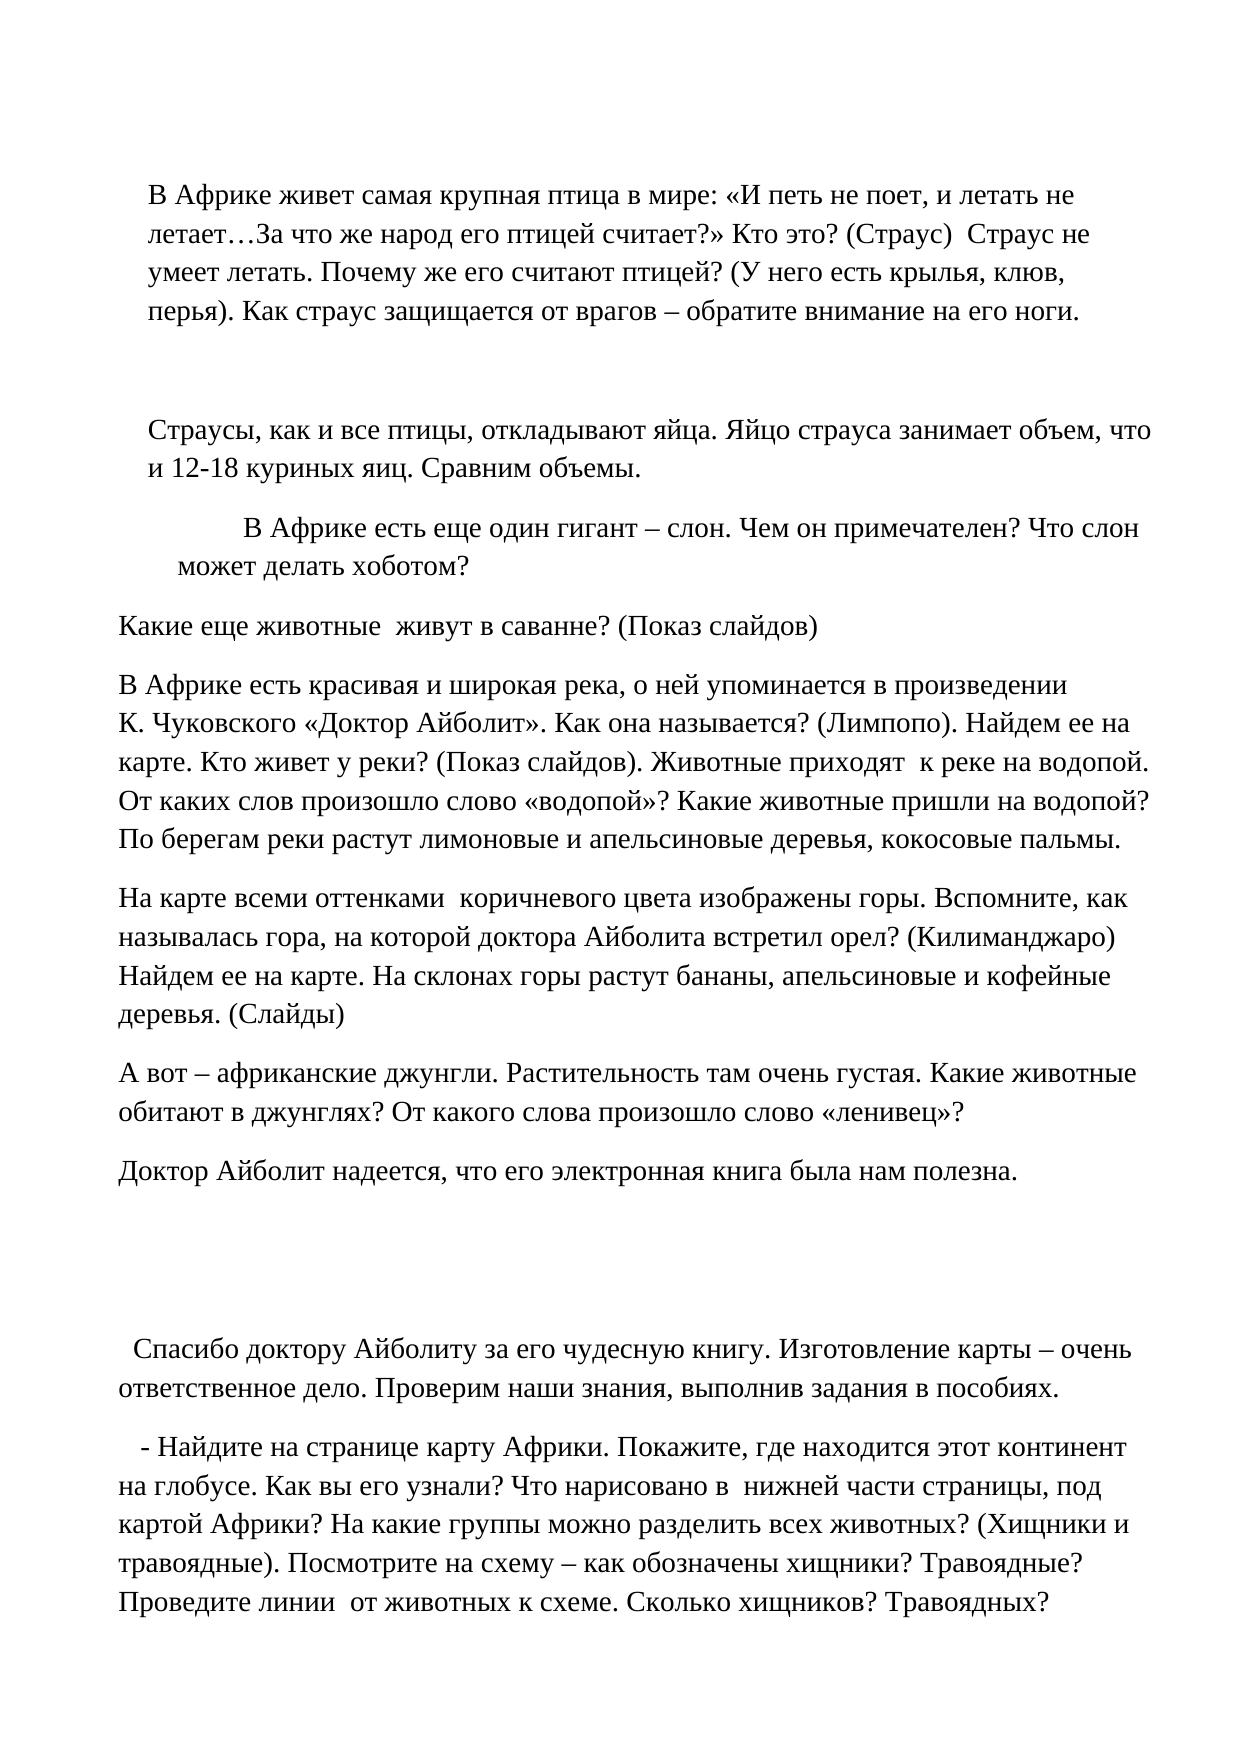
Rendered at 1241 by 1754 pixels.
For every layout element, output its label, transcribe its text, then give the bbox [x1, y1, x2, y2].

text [118, 1429, 1152, 1617]
text Спасибо доктору Айболиту за его чудесную книгу. Изготовление карты – очень ответственное дело. Проверим наши знания, выполнив задания в пособиях. [118, 1332, 1152, 1404]
text Какие еще животные живут в саванне? (Показ слайдов) [118, 608, 1152, 641]
text В Африке есть красивая и широкая река, о ней упоминается в произведении К. Чуковского «Доктор Айболит». Как она называется? (Лимпопо). Найдем ее на карте. Кто живет у реки? (Показ слайдов). Животные приходят к реке на водопой. От каких слов произошло слово «водопой»? Какие животные пришли на водопой? По берегам реки растут лимоновые и апельсиновые деревья, кокосовые пальмы. [118, 667, 1152, 855]
text На карте всеми оттенками коричневого цвета изображены горы. Вспомните, как называлась гора, на которой доктора Айболита встретил орел? (Килиманджаро) Найдем ее на карте. На склонах горы растут бананы, апельсиновые и кофейные деревья. (Слайды) [118, 881, 1152, 1030]
text А вот – африканские джунгли. Растительность там очень густая. Какие животные обитают в джунглях? От какого слова произошло слово «ленивец»? [118, 1056, 1152, 1128]
text В Африке живет самая крупная птица в мире: «И петь не поет, и летать не летает…За что же народ его птицей считает?» Кто это? (Страус) Страус не умеет летать. Почему же его считают птицей? (У него есть крылья, клюв, перья). Как страус защищается от врагов – обратите внимание на его ноги. [148, 177, 1152, 327]
text Страусы, как и все птицы, откладывают яйца. Яйцо страуса занимает объем, что и 12-18 куриных яиц. Сравним объемы. [148, 412, 1152, 484]
text Доктор Айболит надеется, что его электронная книга была нам полезна. [118, 1153, 1152, 1187]
text В Африке есть еще один гигант – слон. Чем он примечателен? Что слон может делать хоботом? [177, 510, 1152, 582]
